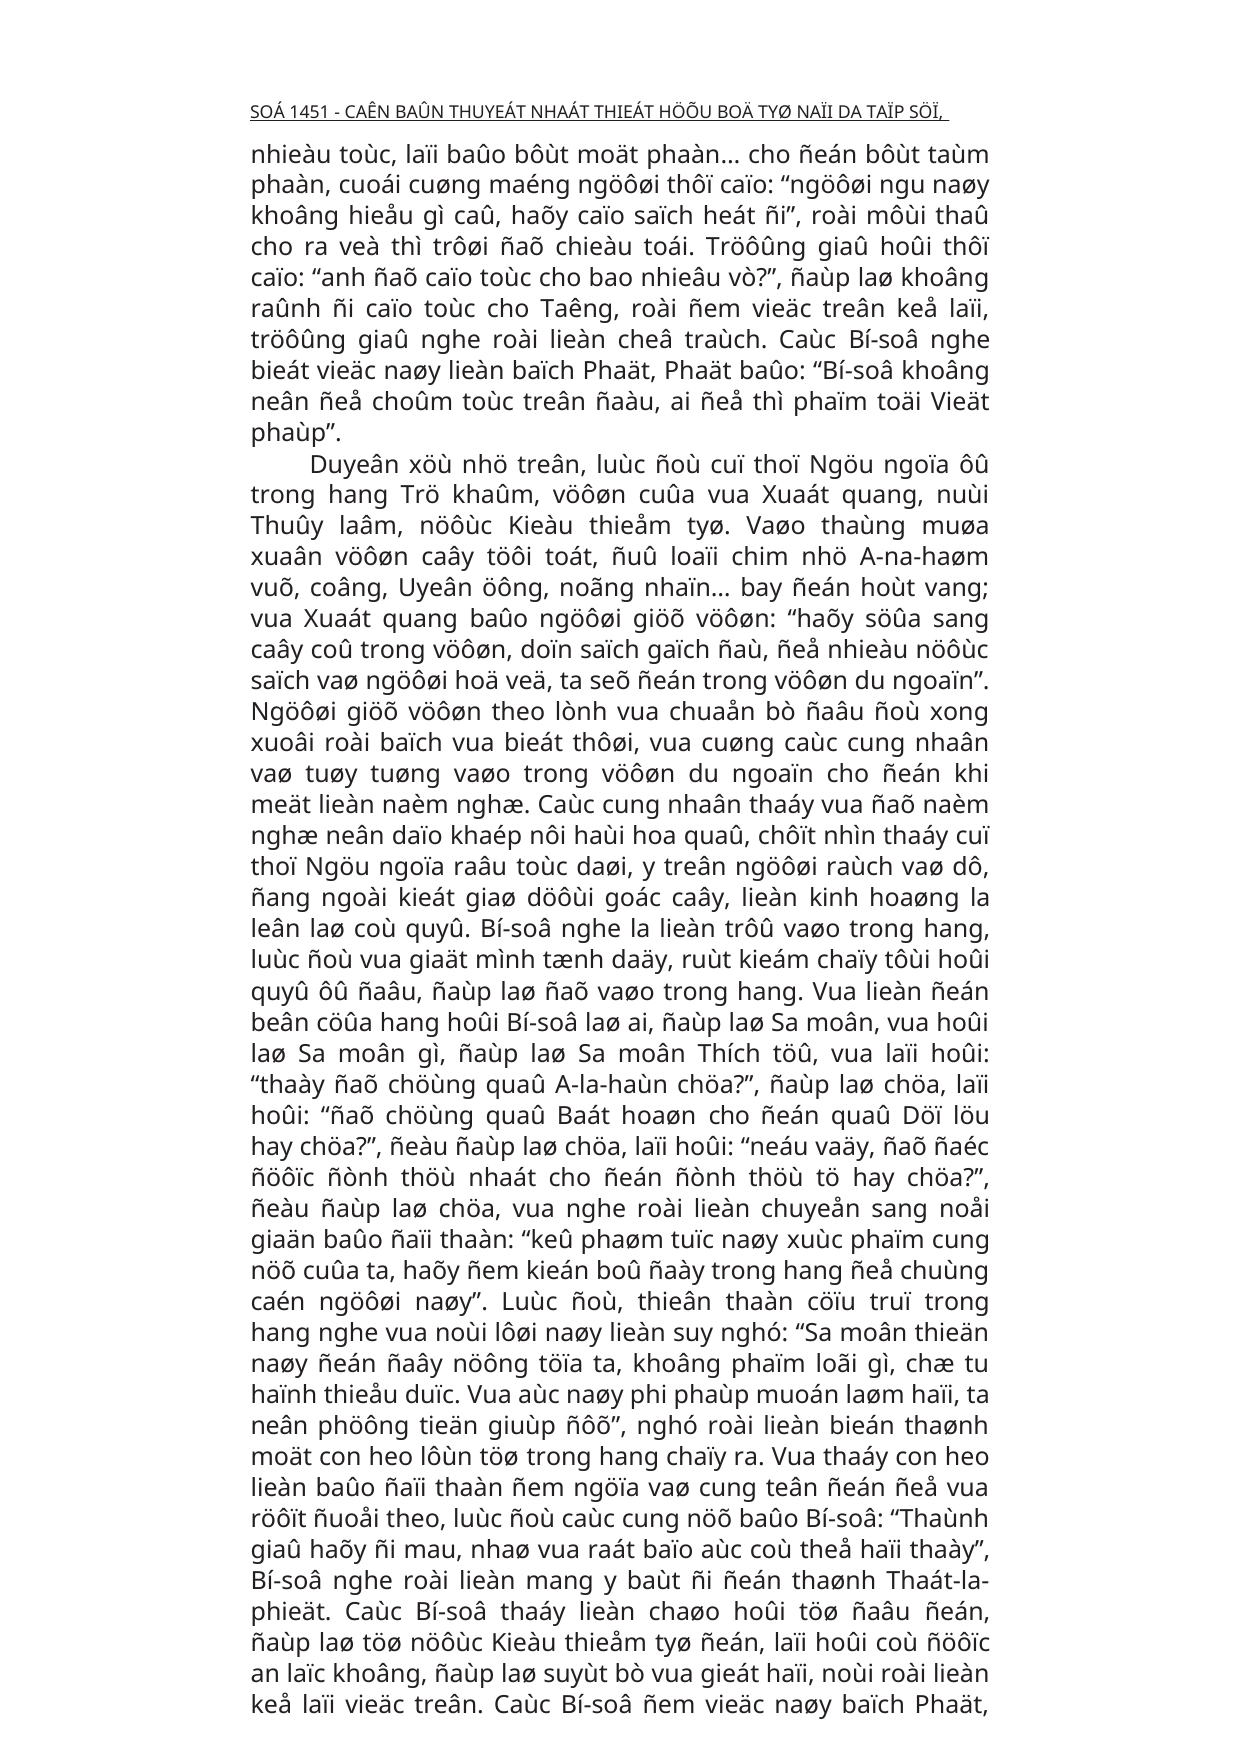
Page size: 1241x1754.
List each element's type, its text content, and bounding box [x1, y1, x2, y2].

text nhieàu toùc, laïi baûo bôùt moät phaàn… cho ñeán bôùt taùm phaàn, cuoái cuøng maéng ngöôøi thôï caïo: “ngöôøi ngu naøy khoâng hieåu gì caû, haõy caïo saïch heát ñi”, roài môùi thaû cho ra veà thì trôøi ñaõ chieàu toái. Tröôûng giaû hoûi thôï caïo: “anh ñaõ caïo toùc cho bao nhieâu vò?”, ñaùp laø khoâng raûnh ñi caïo toùc cho Taêng, roài ñem vieäc treân keå laïi, tröôûng giaû nghe roài lieàn cheâ traùch. Caùc Bí-soâ nghe bieát vieäc naøy lieàn baïch Phaät, Phaät baûo: “Bí-soâ khoâng neân ñeå choûm toùc treân ñaàu, ai ñeå thì phaïm toäi Vieät phaùp”. [250, 138, 990, 449]
